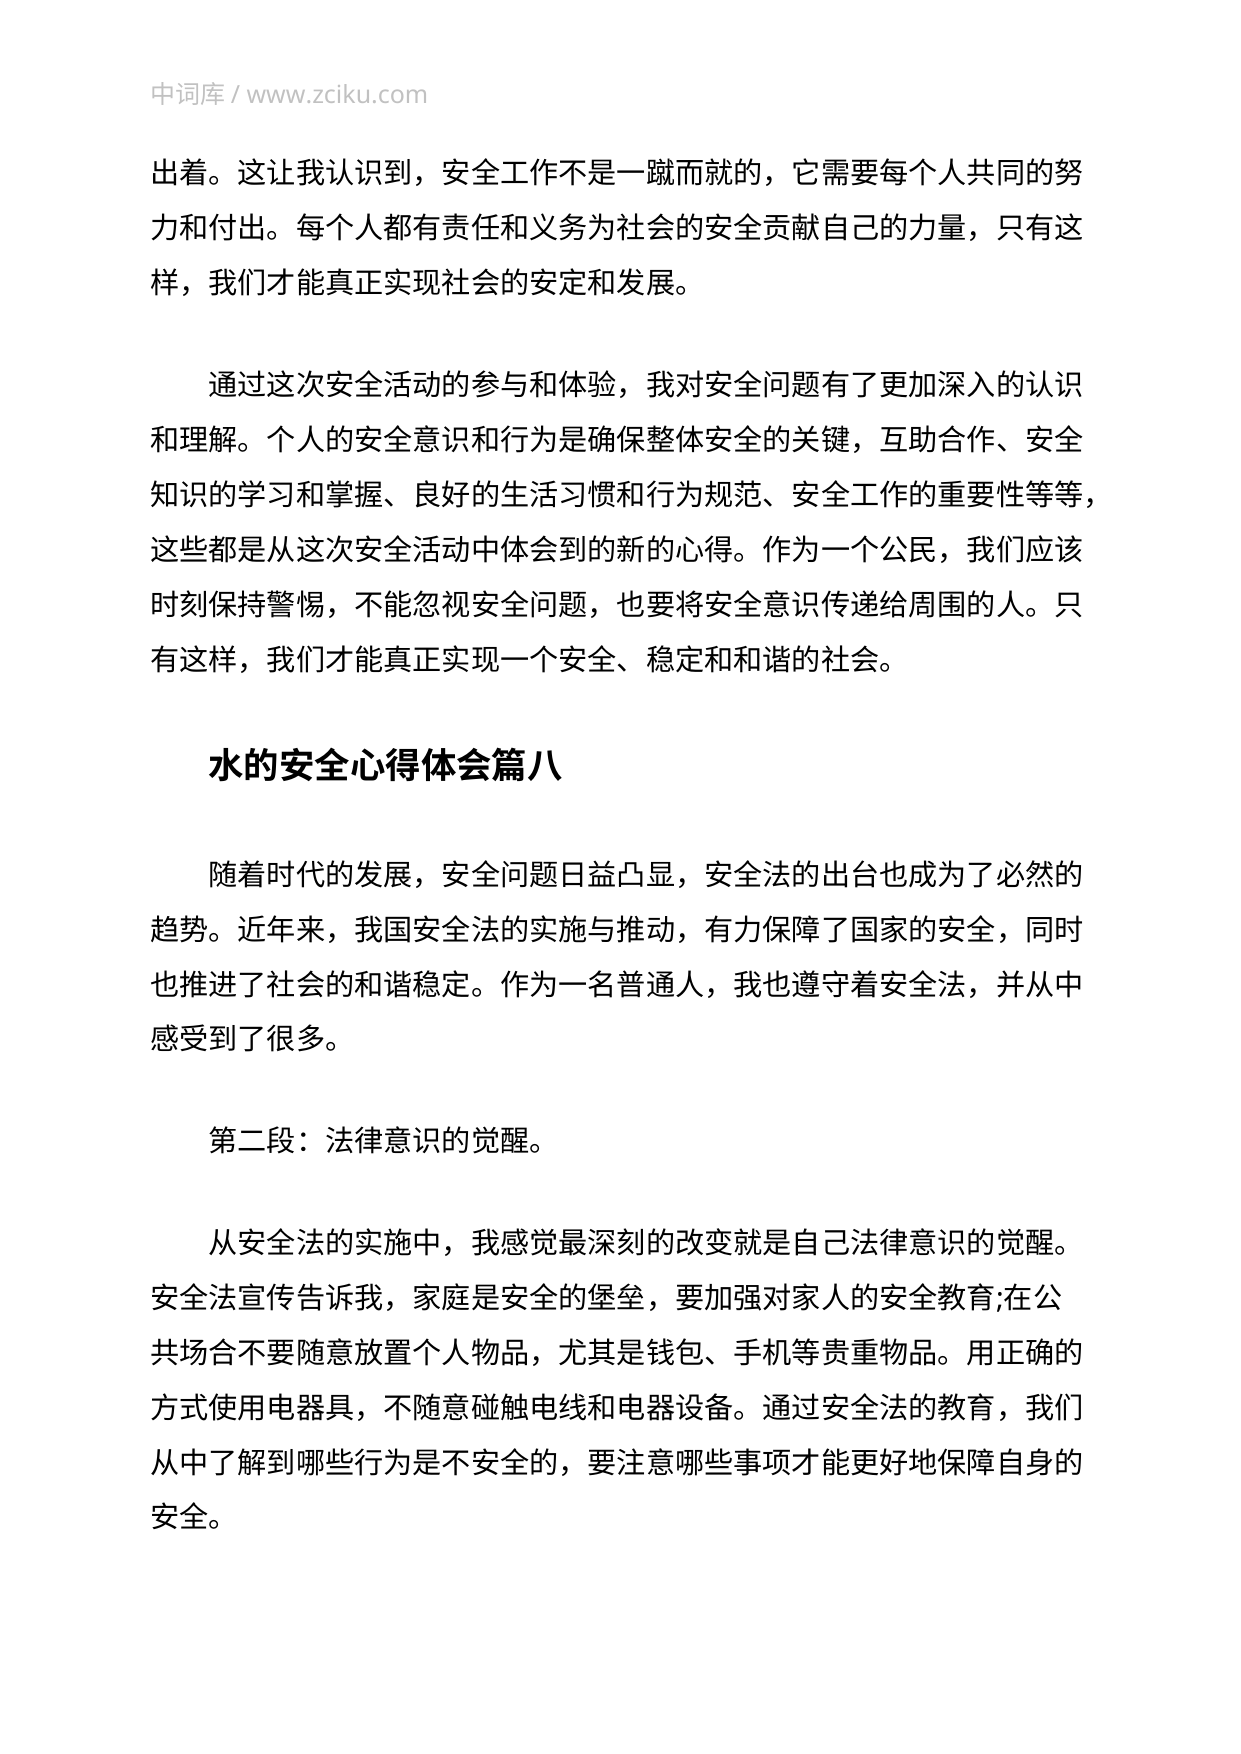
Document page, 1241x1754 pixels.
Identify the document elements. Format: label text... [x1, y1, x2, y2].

text 水的安全心得体会篇八 [150, 738, 1090, 789]
text 通过这次安全活动的参与和体验，我对安全问题有了更加深入的认识和理解。个人的安全意识和行为是确保整体安全的关键，互助合作、安全知识的学习和掌握、良好的生活习惯和行为规范、安全工作的重要性等等，这些都是从这次安全活动中体会到的新的心得。作为一个公民，我们应该时刻保持警惕，不能忽视安全问题，也要将安全意识传递给周围的人。只有这样，我们才能真正实现一个安全、稳定和和谐的社会。 [150, 362, 1090, 678]
text 随着时代的发展，安全问题日益凸显，安全法的出台也成为了必然的趋势。近年来，我国安全法的实施与推动，有力保障了国家的安全，同时也推进了社会的和谐稳定。作为一名普通人，我也遵守着安全法，并从中感受到了很多。 [150, 851, 1090, 1058]
text 从安全法的实施中，我感觉最深刻的改变就是自己法律意识的觉醒。安全法宣传告诉我，家庭是安全的堡垒，要加强对家人的安全教育;在公共场合不要随意放置个人物品，尤其是钱包、手机等贵重物品。用正确的方式使用电器具，不随意碰触电线和电器设备。通过安全法的教育，我们从中了解到哪些行为是不安全的，要注意哪些事项才能更好地保障自身的安全。 [150, 1219, 1090, 1536]
text 第二段：法律意识的觉醒。 [150, 1118, 1090, 1160]
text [150, 150, 1090, 302]
